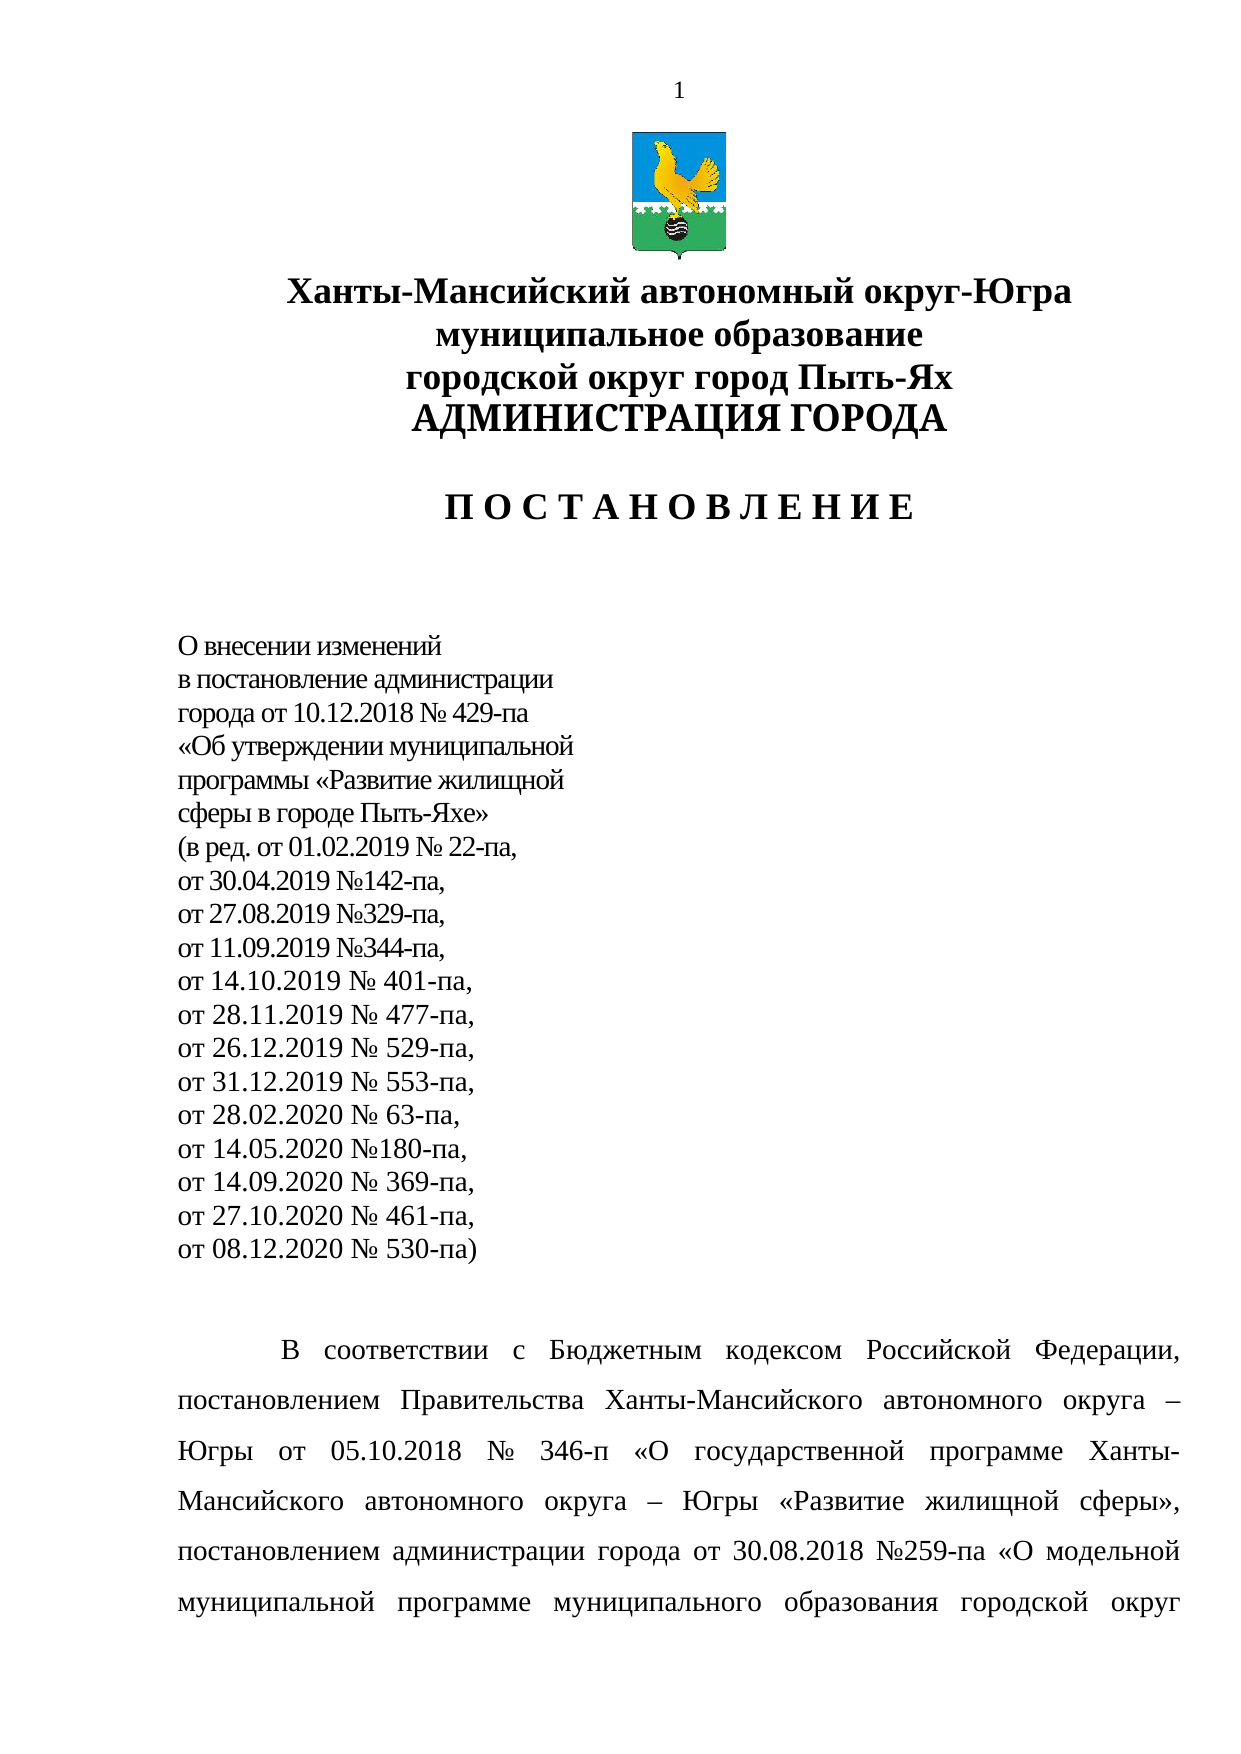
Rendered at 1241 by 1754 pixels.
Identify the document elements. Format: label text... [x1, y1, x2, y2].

text от 14.10.2019 № 401-па, [177, 963, 1181, 997]
text от 30.04.2019 №142-па, [177, 863, 1181, 896]
text (в ред. от 01.02.2019 № 22-па, [177, 829, 1181, 863]
text города от 10.12.2018 № 429-па [177, 695, 1181, 728]
text «Об утверждении муниципальной [177, 728, 1181, 762]
text в постановление администрации [177, 661, 1181, 695]
text сферы в городе Пыть-Яхе» [177, 796, 1181, 829]
text от 26.12.2019 № 529-па, [177, 1030, 1181, 1064]
text от 28.02.2020 № 63-па, [177, 1097, 1181, 1131]
subtitle АДМИНИСТРАЦИЯ ГОРОДА [177, 398, 1181, 441]
text от 14.09.2020 № 369-па, [177, 1164, 1181, 1198]
text муниципальное образование [177, 312, 1181, 355]
text П О С Т А Н О В Л Е Н И Е [177, 484, 1181, 527]
text О внесении изменений [177, 628, 1181, 661]
text от 27.10.2020 № 461-па, [177, 1198, 1181, 1232]
text от 11.09.2019 №344-па, [177, 930, 1181, 963]
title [177, 1332, 1181, 1617]
text от 31.12.2019 № 553-па, [177, 1064, 1181, 1097]
picture [632, 132, 727, 269]
text городской округ город Пыть-Ях [177, 355, 1181, 398]
text от 28.11.2019 № 477-па, [177, 997, 1181, 1030]
text программы «Развитие жилищной [177, 762, 1181, 796]
text от 14.05.2020 №180-па, [177, 1131, 1181, 1164]
text от 08.12.2020 № 530-па) [177, 1232, 1181, 1265]
text от 27.08.2019 №329-па, [177, 896, 1181, 930]
text Ханты-Мансийский автономный округ-Югра [177, 268, 1181, 312]
